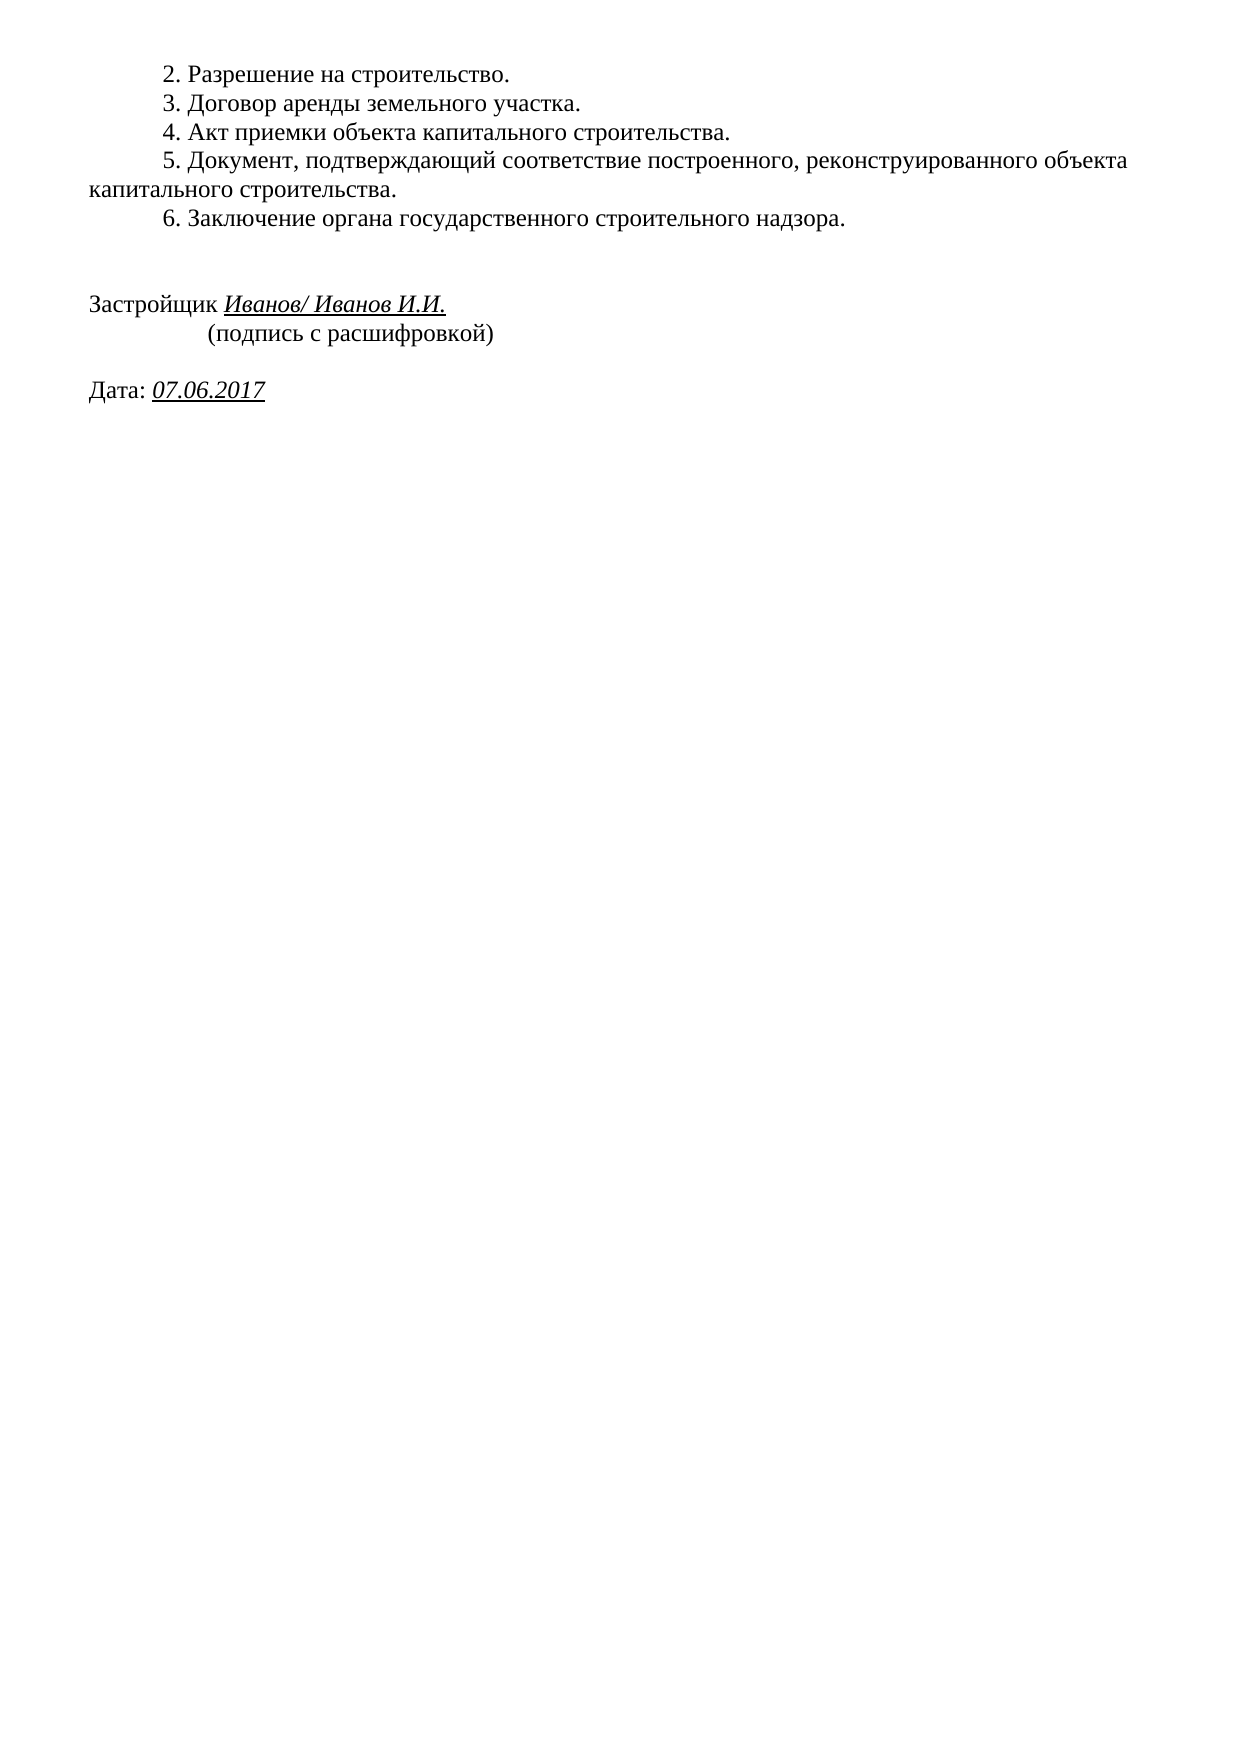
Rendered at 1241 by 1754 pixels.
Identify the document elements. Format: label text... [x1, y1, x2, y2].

text 4. Акт приемки объекта капитального строительства. [89, 117, 1152, 145]
text Застройщик Иванов/ Иванов И.И. [89, 289, 1152, 318]
text 2. Разрешение на строительство. [89, 59, 1152, 88]
text (подпись с расшифровкой) [89, 318, 1152, 347]
text 5. Документ, подтверждающий соответствие построенного, реконструированного объекта капитального строительства. [89, 145, 1152, 203]
text Дата: 07.06.2017 [89, 375, 1152, 404]
text 6. Заключение органа государственного строительного надзора. [89, 203, 1152, 232]
text 3. Договор аренды земельного участка. [89, 88, 1152, 117]
